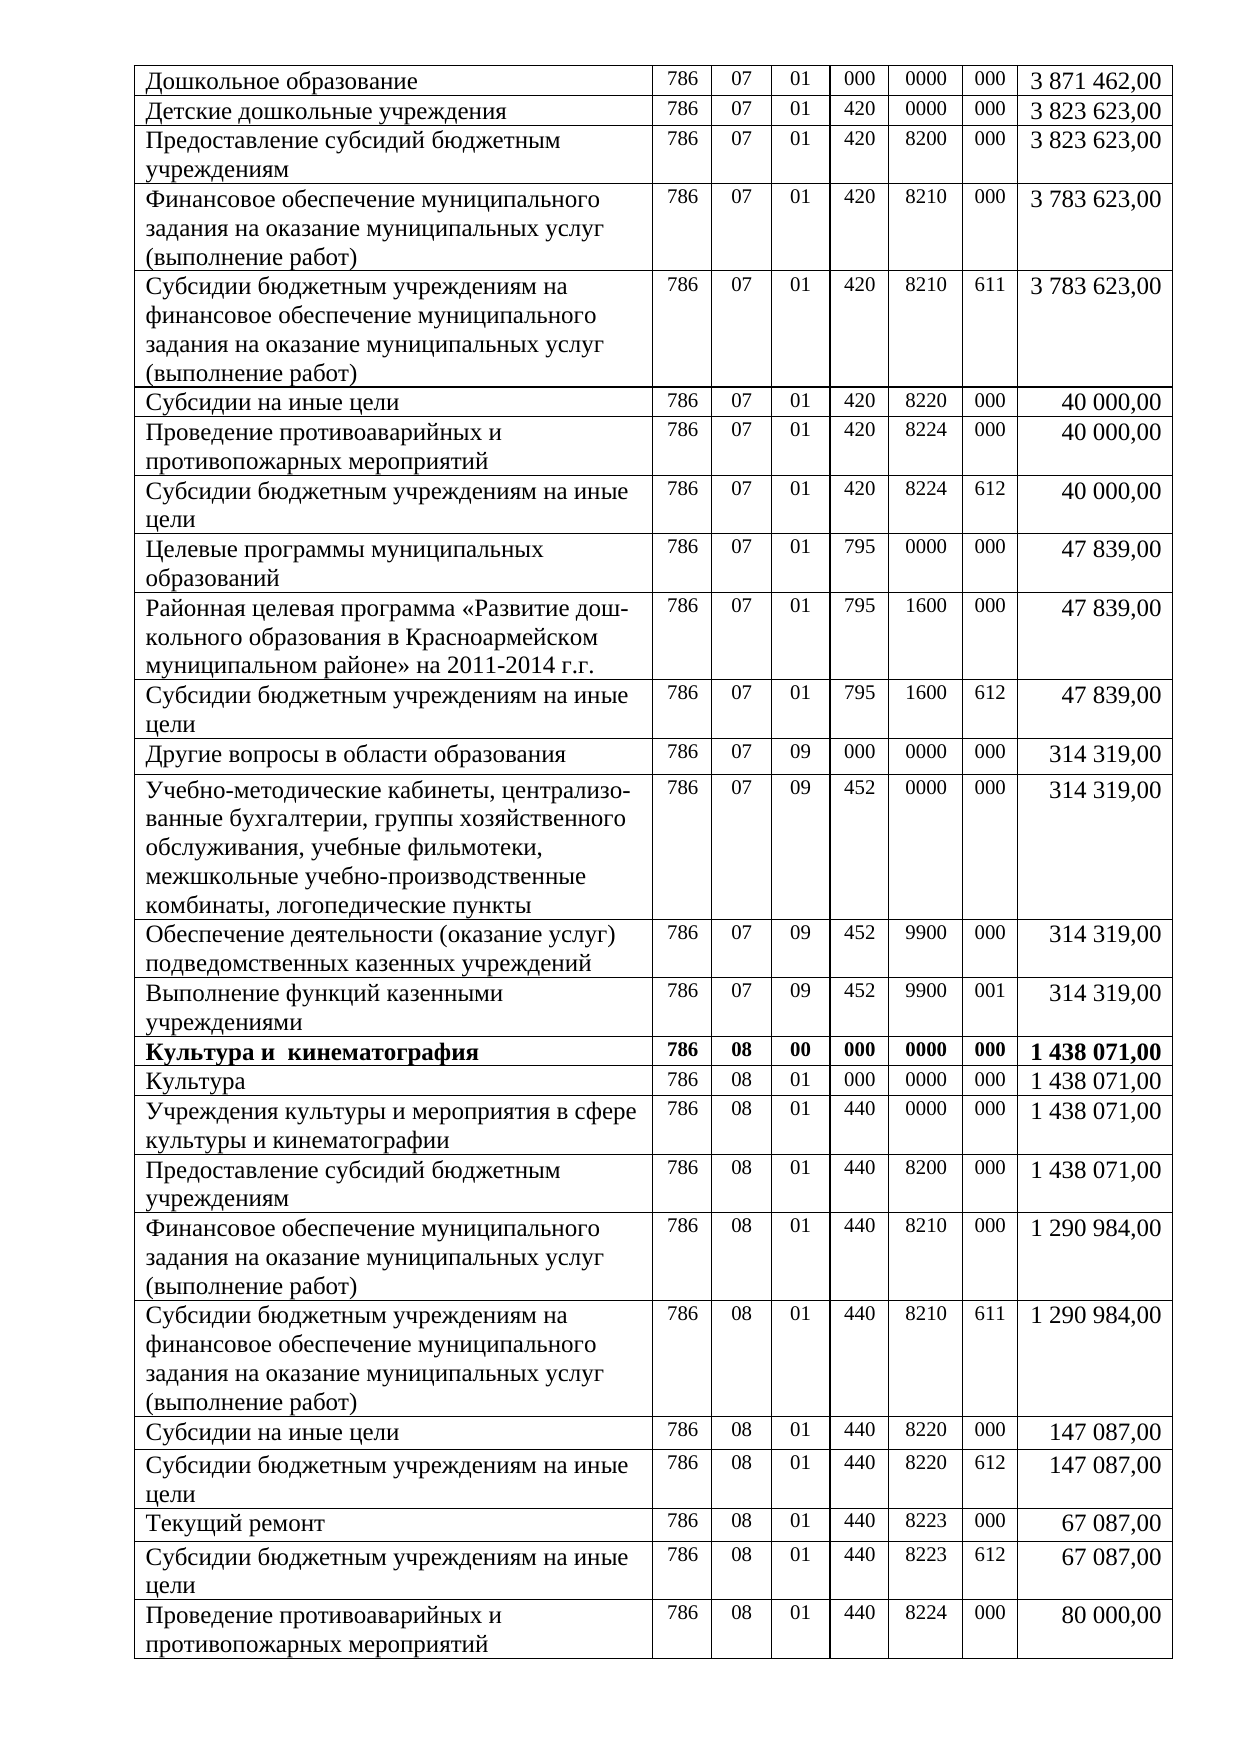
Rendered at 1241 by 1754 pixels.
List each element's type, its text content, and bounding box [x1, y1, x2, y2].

table_cell 07 [712, 184, 771, 270]
table_cell 08 [712, 1600, 771, 1658]
table_cell 8210 [889, 1301, 962, 1416]
table_cell 47 839,00 [1018, 593, 1172, 679]
table_cell 9900 [889, 920, 962, 977]
table_cell 000 [963, 126, 1017, 183]
table_cell Субсидии бюджетным учреждениям на иные цели [135, 1450, 652, 1507]
table_cell 000 [963, 1213, 1017, 1299]
table_cell 786 [653, 1155, 711, 1212]
table_cell 000 [963, 1509, 1017, 1541]
table_cell 40 000,00 [1018, 417, 1172, 475]
table_cell 07 [712, 271, 771, 386]
table_cell 01 [772, 271, 829, 386]
table_cell 612 [963, 476, 1017, 533]
table_cell Текущий ремонт [135, 1509, 652, 1541]
table_cell 01 [772, 1301, 829, 1416]
table_cell 40 000,00 [1018, 388, 1172, 416]
table_cell 000 [831, 739, 888, 774]
table_cell Субсидии на иные цели [135, 388, 652, 416]
table_cell 440 [831, 1417, 888, 1449]
table_cell 000 [963, 1155, 1017, 1212]
table_cell 47 839,00 [1018, 534, 1172, 592]
table_cell Культура [135, 1066, 652, 1095]
table_cell 440 [831, 1155, 888, 1212]
table_cell 01 [772, 96, 829, 124]
table_cell Дошкольное образование [135, 66, 652, 95]
table_cell 0000 [889, 1037, 962, 1065]
table_cell 07 [712, 417, 771, 475]
table_cell 08 [712, 1450, 771, 1507]
table_cell 0000 [889, 96, 962, 124]
table_cell 08 [712, 1213, 771, 1299]
table_cell 000 [963, 1600, 1017, 1658]
table_cell 440 [831, 1509, 888, 1541]
table_cell 07 [712, 126, 771, 183]
table_cell 3 783 623,00 [1018, 271, 1172, 386]
table_cell 786 [653, 680, 711, 738]
table_cell 786 [653, 1096, 711, 1154]
table_cell 8223 [889, 1509, 962, 1541]
table_cell 1600 [889, 593, 962, 679]
table_cell 000 [831, 1037, 888, 1065]
table_cell 01 [772, 1600, 829, 1658]
table_cell 786 [653, 1450, 711, 1507]
table_cell 786 [653, 66, 711, 95]
table_cell 786 [653, 534, 711, 592]
table_cell 01 [772, 1417, 829, 1449]
table_cell 786 [653, 388, 711, 416]
table_cell 01 [772, 476, 829, 533]
table_cell 07 [712, 978, 771, 1036]
table_cell 001 [963, 978, 1017, 1036]
table_cell 611 [963, 271, 1017, 386]
table_cell 1 438 071,00 [1018, 1155, 1172, 1212]
table_cell 420 [831, 476, 888, 533]
table_cell 000 [963, 1096, 1017, 1154]
table_cell 07 [712, 775, 771, 918]
table_cell 07 [712, 66, 771, 95]
table_cell 000 [963, 739, 1017, 774]
table_cell Целевые программы муниципальных образований [135, 534, 652, 592]
table_cell Субсидии на иные цели [135, 1417, 652, 1449]
table_cell 786 [653, 96, 711, 124]
table_cell Обеспечение деятельности (оказание услуг) подведомственных казенных учреждений [135, 920, 652, 977]
table_cell 452 [831, 978, 888, 1036]
table_cell 420 [831, 96, 888, 124]
table_cell 440 [831, 1600, 888, 1658]
table_cell Проведение противоаварийных и противопожарных мероприятий [135, 417, 652, 475]
table_cell 786 [653, 1600, 711, 1658]
table_cell 0000 [889, 739, 962, 774]
table_cell 314 319,00 [1018, 739, 1172, 774]
table_cell 08 [712, 1096, 771, 1154]
table_cell 786 [653, 1213, 711, 1299]
table_cell Финансовое обеспечение муниципального задания на оказание муниципальных услуг (выполнение работ) [135, 184, 652, 270]
table_cell 8224 [889, 476, 962, 533]
table_cell Учебно-методические кабинеты, централизо-ванные бухгалтерии, группы хозяйственного обслуживания, учебные фильмотеки, межшкольные учебно-производственные комбинаты, логопедические пункты [135, 775, 652, 918]
table_cell 786 [653, 920, 711, 977]
table_cell 8223 [889, 1542, 962, 1599]
table_cell 3 823 623,00 [1018, 126, 1172, 183]
table_cell 09 [772, 775, 829, 918]
table_cell 08 [712, 1301, 771, 1416]
table_cell 786 [653, 1066, 711, 1095]
table_cell 8220 [889, 388, 962, 416]
table_cell 8220 [889, 1417, 962, 1449]
table_cell 01 [772, 1155, 829, 1212]
table_cell 08 [712, 1155, 771, 1212]
table_cell 000 [963, 1037, 1017, 1065]
table_cell 01 [772, 534, 829, 592]
table_cell 09 [772, 978, 829, 1036]
table_cell 000 [963, 184, 1017, 270]
table_cell 420 [831, 388, 888, 416]
table_cell 01 [772, 417, 829, 475]
table_cell 3 823 623,00 [1018, 96, 1172, 124]
table_cell 8200 [889, 126, 962, 183]
table_cell 07 [712, 388, 771, 416]
table_cell Выполнение функций казенными учреждениями [135, 978, 652, 1036]
table_cell 786 [653, 1509, 711, 1541]
table_cell 612 [963, 1542, 1017, 1599]
table_cell 01 [772, 126, 829, 183]
table_cell 786 [653, 593, 711, 679]
table_cell 795 [831, 593, 888, 679]
table_cell 000 [963, 775, 1017, 918]
table_cell 07 [712, 680, 771, 738]
table_cell 786 [653, 271, 711, 386]
table_cell 1 438 071,00 [1018, 1096, 1172, 1154]
table_cell 01 [772, 1066, 829, 1095]
table_cell 786 [653, 126, 711, 183]
table_cell 01 [772, 184, 829, 270]
table_cell 07 [712, 920, 771, 977]
table_cell 0000 [889, 66, 962, 95]
table_cell 795 [831, 680, 888, 738]
table_cell 452 [831, 775, 888, 918]
table_cell 420 [831, 417, 888, 475]
table_cell 440 [831, 1213, 888, 1299]
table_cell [135, 1542, 652, 1599]
table_cell 07 [712, 96, 771, 124]
table_cell Культура и кинематография [135, 1037, 652, 1065]
table_cell 40 000,00 [1018, 476, 1172, 533]
table_cell 786 [653, 1417, 711, 1449]
table_cell 000 [963, 96, 1017, 124]
table_cell 786 [653, 184, 711, 270]
table_cell 000 [963, 388, 1017, 416]
table_cell 01 [772, 1509, 829, 1541]
table_cell Предоставление субсидий бюджетным учреждениям [135, 1155, 652, 1212]
table_cell 01 [772, 1096, 829, 1154]
table_cell 3 783 623,00 [1018, 184, 1172, 270]
table_cell 8210 [889, 271, 962, 386]
table_cell 420 [831, 126, 888, 183]
table_cell 0000 [889, 775, 962, 918]
table_cell Субсидии бюджетным учреждениям на финансовое обеспечение муниципального задания на оказание муниципальных услуг (выполнение работ) [135, 271, 652, 386]
table_cell 8220 [889, 1450, 962, 1507]
table_cell 147 087,00 [1018, 1417, 1172, 1449]
table_cell 000 [963, 66, 1017, 95]
table_cell 8224 [889, 1600, 962, 1658]
table_cell 09 [772, 920, 829, 977]
table_cell Предоставление субсидий бюджетным учреждениям [135, 126, 652, 183]
table_cell Субсидии бюджетным учреждениям на иные цели [135, 476, 652, 533]
table_cell 786 [653, 417, 711, 475]
table_cell Субсидии бюджетным учреждениям на финансовое обеспечение муниципального задания на оказание муниципальных услуг (выполнение работ) [135, 1301, 652, 1416]
table_cell Детские дошкольные учреждения [135, 96, 652, 124]
table_cell 440 [831, 1301, 888, 1416]
table_cell 420 [831, 271, 888, 386]
table_cell 786 [653, 1542, 711, 1599]
table_cell 47 839,00 [1018, 680, 1172, 738]
table_cell 0000 [889, 534, 962, 592]
table_cell 0000 [889, 1096, 962, 1154]
table_cell 612 [963, 1450, 1017, 1507]
table_cell 01 [772, 680, 829, 738]
table_cell 67 087,00 [1018, 1509, 1172, 1541]
table_cell 000 [963, 1417, 1017, 1449]
table_cell 786 [653, 1037, 711, 1065]
table_cell 08 [712, 1066, 771, 1095]
table_cell 612 [963, 680, 1017, 738]
table_cell 314 319,00 [1018, 978, 1172, 1036]
table_cell 07 [712, 739, 771, 774]
table_cell 08 [712, 1509, 771, 1541]
table_cell 08 [712, 1417, 771, 1449]
table_cell 786 [653, 476, 711, 533]
table_cell 420 [831, 184, 888, 270]
table_cell 440 [831, 1096, 888, 1154]
table_cell 9900 [889, 978, 962, 1036]
table_cell 01 [772, 1450, 829, 1507]
table_cell 1 438 071,00 [1018, 1037, 1172, 1065]
table_cell 07 [712, 593, 771, 679]
table_cell 314 319,00 [1018, 920, 1172, 977]
table_cell 01 [772, 66, 829, 95]
table_cell 440 [831, 1450, 888, 1507]
table_cell 786 [653, 739, 711, 774]
table_cell Другие вопросы в области образования [135, 739, 652, 774]
table_cell 795 [831, 534, 888, 592]
table_cell 0000 [889, 1066, 962, 1095]
table_cell 08 [712, 1037, 771, 1065]
table_cell 147 087,00 [1018, 1450, 1172, 1507]
table_cell Финансовое обеспечение муниципального задания на оказание муниципальных услуг (выполнение работ) [135, 1213, 652, 1299]
table_cell 000 [963, 1066, 1017, 1095]
table_cell 01 [772, 388, 829, 416]
table_cell 07 [712, 476, 771, 533]
table_cell 000 [963, 920, 1017, 977]
table_cell 1600 [889, 680, 962, 738]
table_cell 8224 [889, 417, 962, 475]
table_cell 01 [772, 1542, 829, 1599]
table_cell 786 [653, 978, 711, 1036]
table_cell 08 [712, 1542, 771, 1599]
table_cell 67 087,00 [1018, 1542, 1172, 1599]
table_cell 09 [772, 739, 829, 774]
table_cell 786 [653, 775, 711, 918]
table_cell 8210 [889, 1213, 962, 1299]
table_cell 1 290 984,00 [1018, 1301, 1172, 1416]
table_cell 8210 [889, 184, 962, 270]
table_cell 00 [772, 1037, 829, 1065]
table_cell 3 871 462,00 [1018, 66, 1172, 95]
table_cell 80 000,00 [1018, 1600, 1172, 1658]
table_cell 000 [831, 66, 888, 95]
table_cell 314 319,00 [1018, 775, 1172, 918]
table_cell 1 438 071,00 [1018, 1066, 1172, 1095]
table_cell 000 [831, 1066, 888, 1095]
table_cell 8200 [889, 1155, 962, 1212]
table_cell Учреждения культуры и мероприятия в сфере культуры и кинематографии [135, 1096, 652, 1154]
table_cell 07 [712, 534, 771, 592]
table_cell 000 [963, 534, 1017, 592]
table_cell Районная целевая программа «Развитие дош-кольного образования в Красноармейском муниципальном районе» на 2011-2014 г.г. [135, 593, 652, 679]
table_cell 000 [963, 593, 1017, 679]
table_cell 000 [963, 417, 1017, 475]
table_cell 786 [653, 1301, 711, 1416]
table_cell 611 [963, 1301, 1017, 1416]
table_cell 440 [831, 1542, 888, 1599]
table_cell 1 290 984,00 [1018, 1213, 1172, 1299]
table_cell Проведение противоаварийных и противопожарных мероприятий [135, 1600, 652, 1658]
table_cell Субсидии бюджетным учреждениям на иные цели [135, 680, 652, 738]
table_cell 452 [831, 920, 888, 977]
table_cell 01 [772, 1213, 829, 1299]
table_cell 01 [772, 593, 829, 679]
